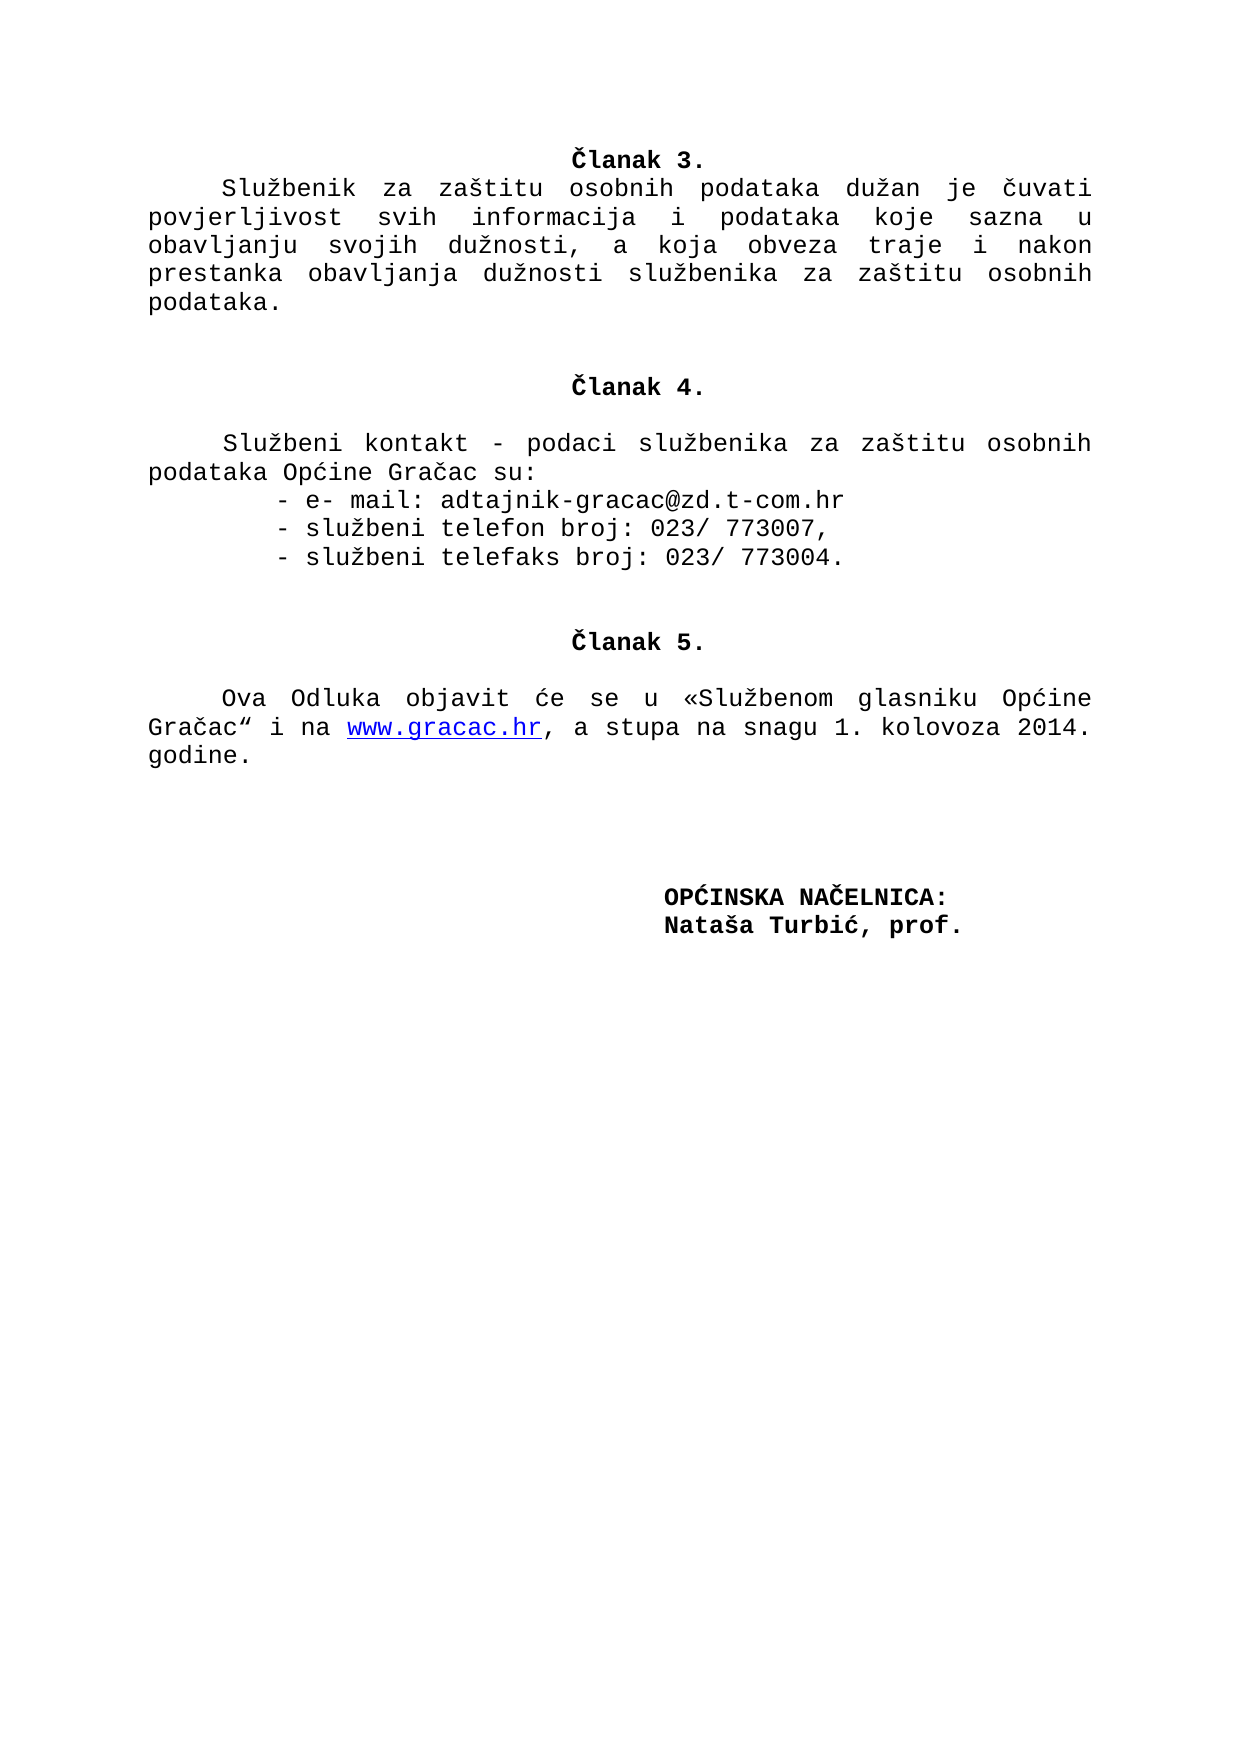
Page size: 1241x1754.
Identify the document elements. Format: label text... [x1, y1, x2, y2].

text Članak 4. [185, 374, 1093, 403]
text - službeni telefaks broj: 023/ 773004. [223, 544, 1093, 573]
text Službeni kontakt - podaci službenika za zaštitu osobnih podataka Općine Gračac su: [148, 431, 1093, 488]
text OPĆINSKA NAČELNICA: [148, 884, 1093, 913]
text Članak 3. [185, 148, 1093, 176]
text - e- mail: adtajnik-gracac@zd.t-com.hr [223, 488, 1093, 516]
text Ova Odluka objavit će se u «Službenom glasniku Općine Gračac“ i na www.gracac.hr, a stupa na snagu 1. kolovoza 2014. godine. [148, 686, 1093, 771]
text Članak 5. [185, 629, 1093, 658]
text Nataša Turbić, prof. [148, 913, 1093, 941]
text - službeni telefon broj: 023/ 773007, [223, 516, 1093, 544]
text Službenik za zaštitu osobnih podataka dužan je čuvati povjerljivost svih informacija i podataka koje sazna u obavljanju svojih dužnosti, a koja obveza traje i nakon prestanka obavljanja dužnosti službenika za zaštitu osobnih podataka. [148, 176, 1093, 318]
